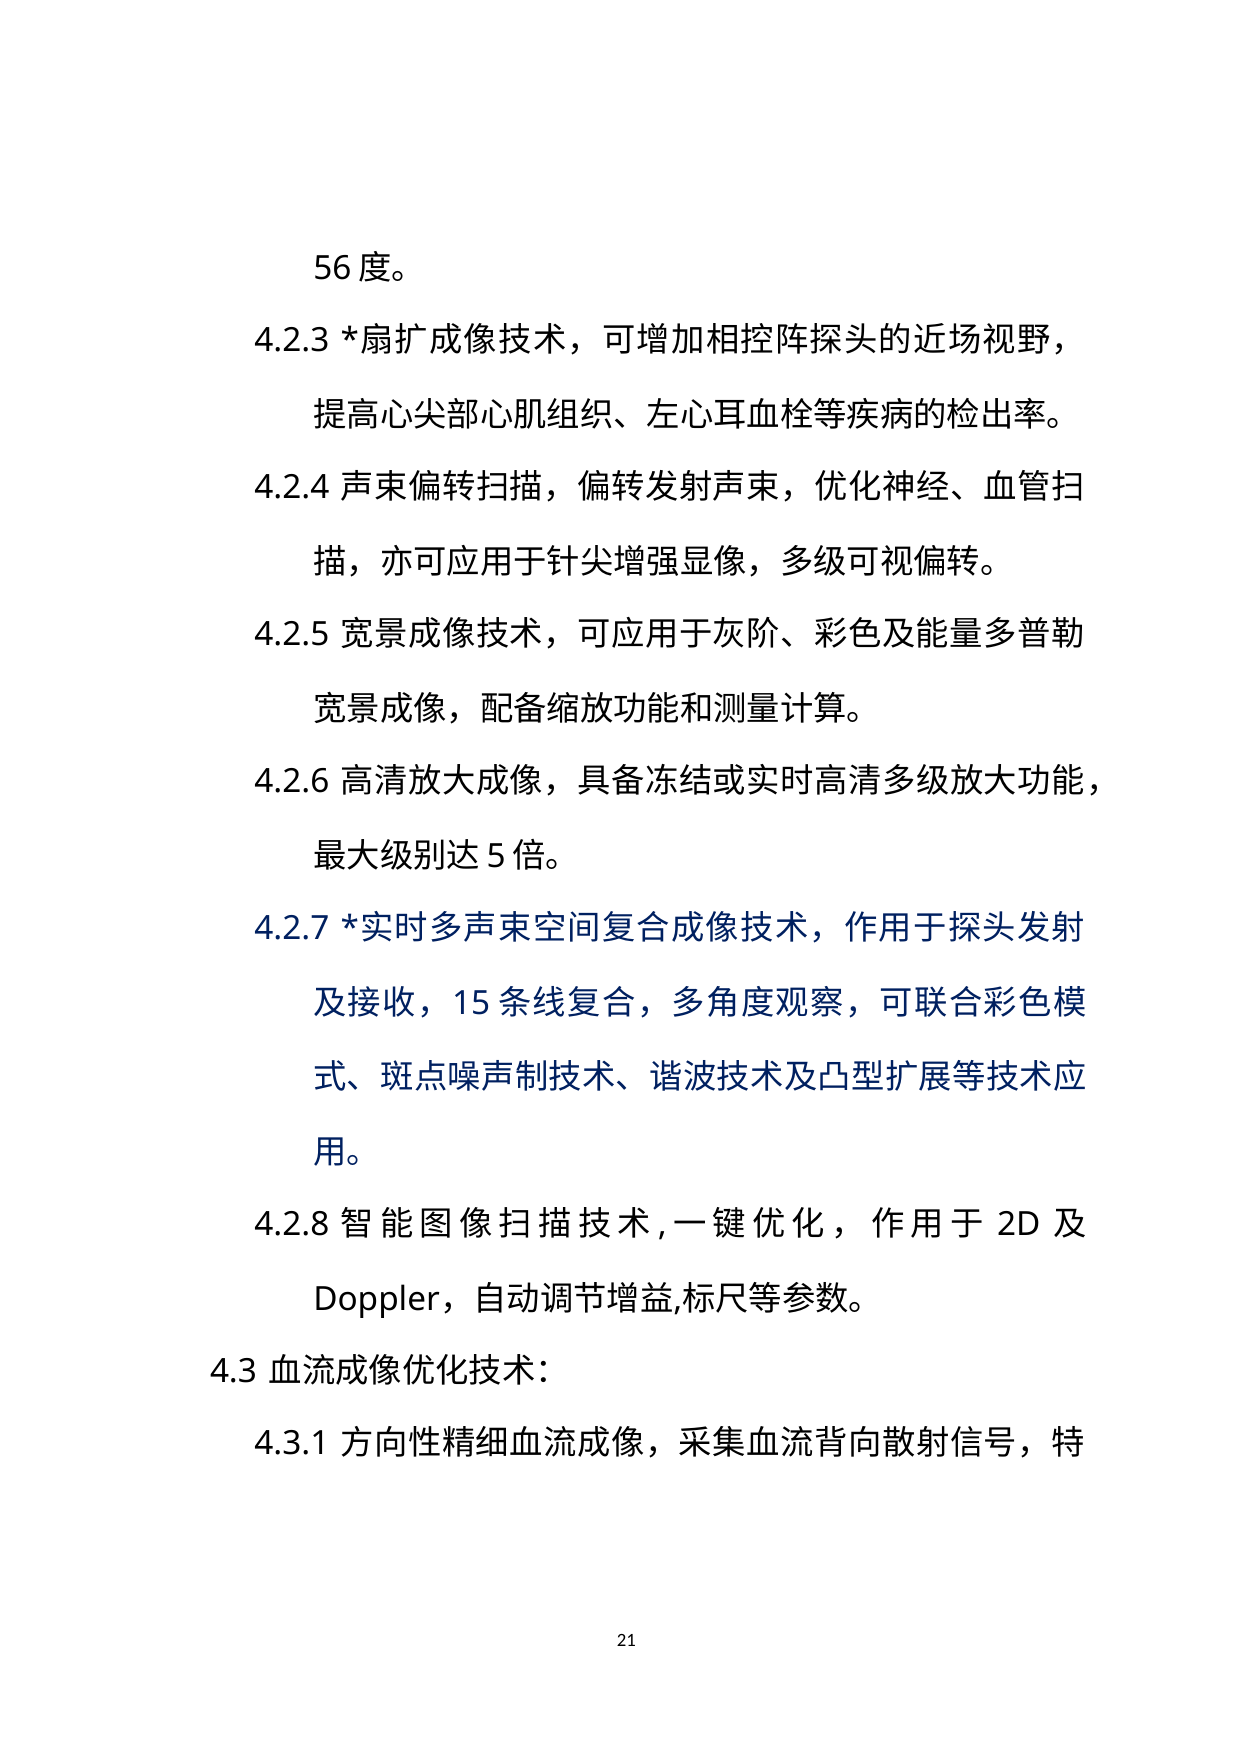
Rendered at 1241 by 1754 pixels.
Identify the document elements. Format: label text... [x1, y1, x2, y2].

list *扇扩成像技术，可增加相控阵探头的近场视野，提高心尖部心肌组织、左心耳血栓等疾病的检出率。 [254, 305, 1087, 445]
list 宽景成像技术，可应用于灰阶、彩色及能量多普勒宽景成像，配备缩放功能和测量计算。 [254, 599, 1087, 738]
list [254, 233, 1087, 298]
list 高清放大成像，具备冻结或实时高清多级放大功能，最大级别达5倍。 [254, 746, 1087, 885]
list *实时多声束空间复合成像技术，作用于探头发射及接收，15条线复合，多角度观察，可联合彩色模式、斑点噪声制技术、谐波技术及凸型扩展等技术应用。 [254, 892, 1087, 1182]
list 声束偏转扫描，偏转发射声束，优化神经、血管扫描，亦可应用于针尖增强显像，多级可视偏转。 [254, 452, 1087, 592]
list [254, 1408, 1087, 1473]
list 智能图像扫描技术,一键优化，作用于2D及Doppler，自动调节增益,标尺等参数。 [254, 1189, 1087, 1328]
list 血流成像优化技术： [210, 1336, 1087, 1401]
